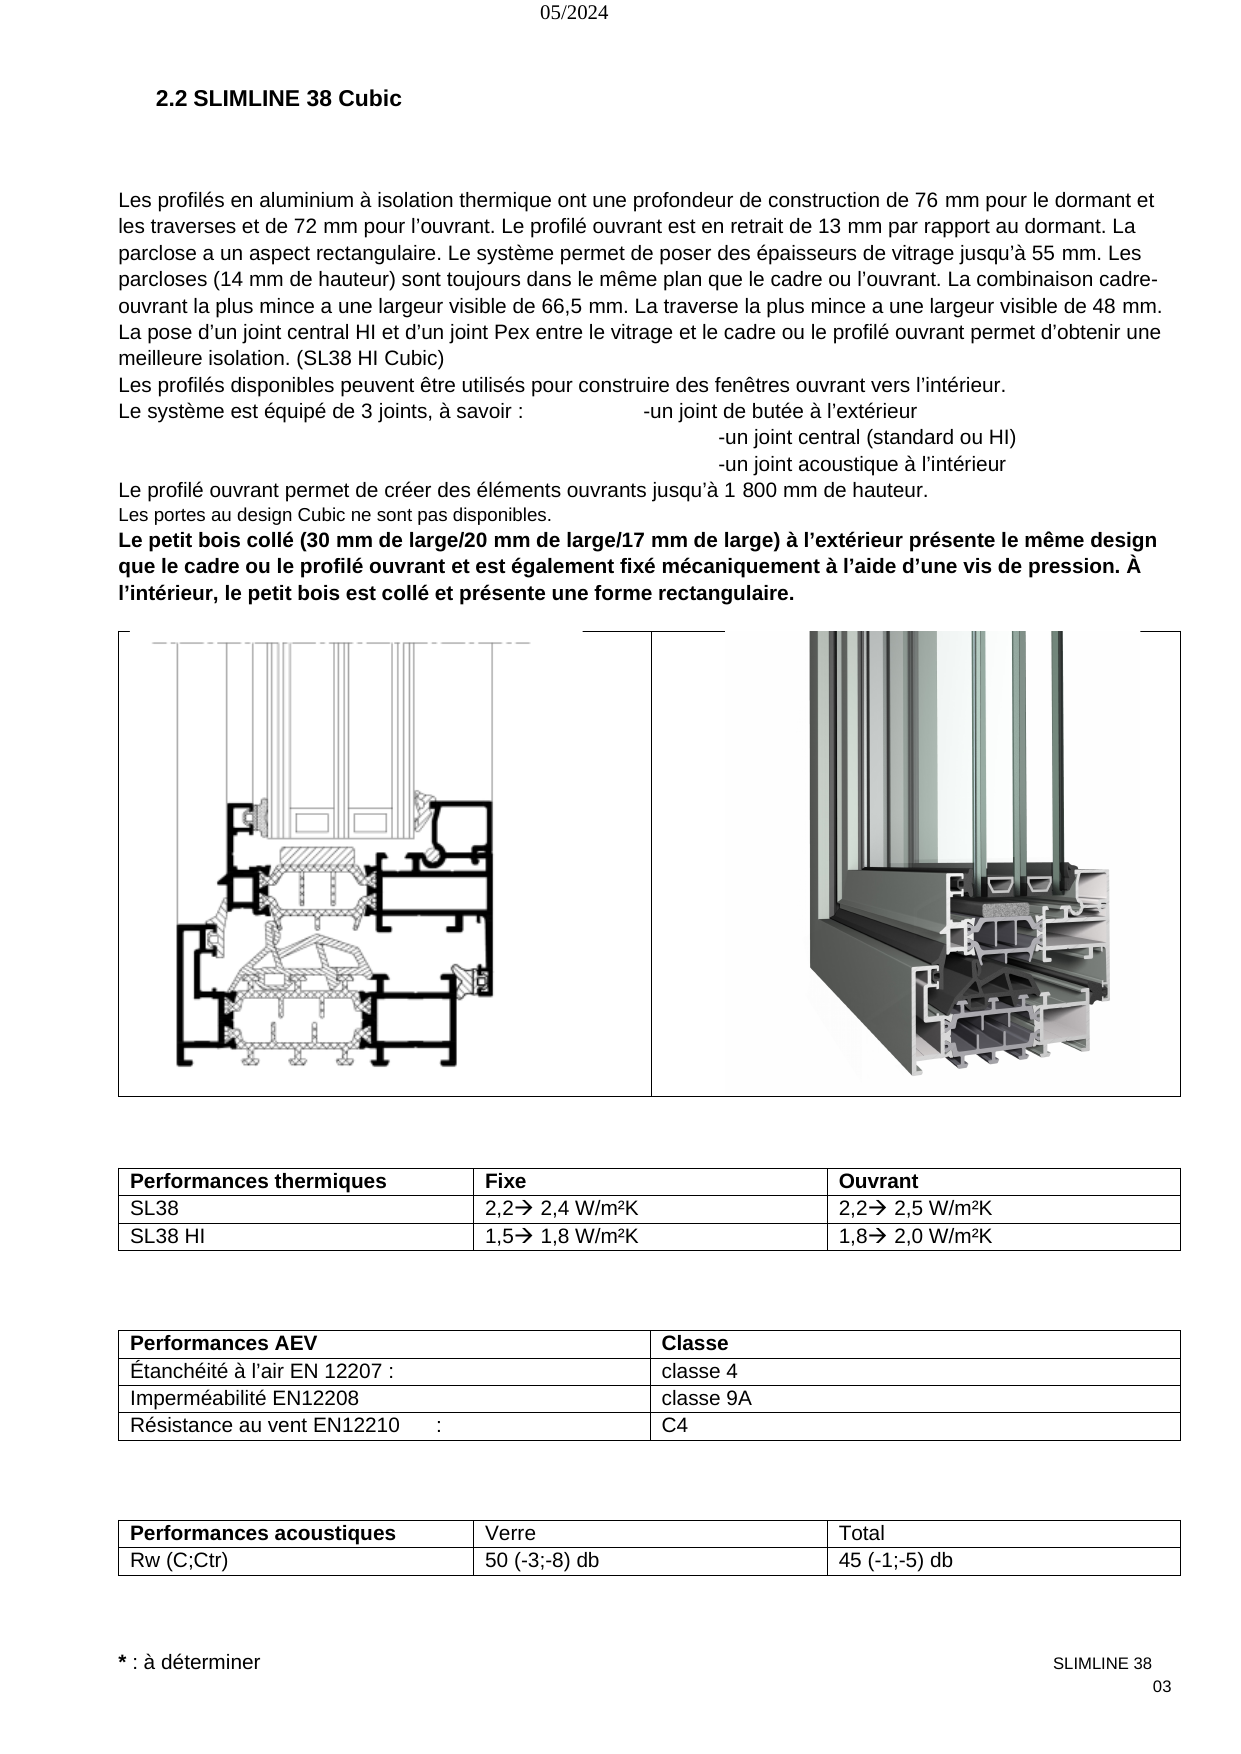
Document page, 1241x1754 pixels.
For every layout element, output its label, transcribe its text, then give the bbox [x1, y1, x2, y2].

text -un joint central (standard ou HI) [118, 425, 1181, 449]
text Les portes au design Cubic ne sont pas disponibles. [118, 504, 1181, 526]
table_header Performances thermiques [119, 1169, 473, 1195]
table_cell 1,8 2,0 W/m²K [828, 1224, 1180, 1250]
table_header Performances AEV [119, 1331, 650, 1357]
table_header Fixe [474, 1169, 827, 1195]
table_cell SL38 HI [119, 1224, 473, 1250]
table_cell classe 4 [651, 1359, 1180, 1385]
table_header Ouvrant [828, 1169, 1180, 1195]
picture [129, 631, 583, 1083]
table_cell Résistance au vent EN12210 : [119, 1413, 650, 1440]
table_header Classe [651, 1331, 1180, 1357]
table_header [119, 632, 651, 1096]
table_cell SL38 [119, 1196, 473, 1222]
text -un joint acoustique à l’intérieur [118, 452, 1181, 476]
table_cell 2,2 2,5 W/m²K [828, 1196, 1180, 1222]
text Le système est équipé de 3 joints, à savoir : -un joint de butée à l’extérieur [118, 399, 1181, 423]
picture [725, 631, 1141, 1094]
table_header Total [828, 1521, 1180, 1547]
table_cell Imperméabilité EN12208 [119, 1386, 650, 1412]
text Les profilés en aluminium à isolation thermique ont une profondeur de construction de 76 mm pour le dormant et les traverses et de 72 mm pour l’ouvrant. Le profilé ouvrant est en retrait de 13 mm par rapport au dormant. La parclose a un aspect rectangulaire. Le système permet de poser des épaisseurs de vitrage jusqu’à 55 mm. Les parcloses (14 mm de hauteur) sont toujours dans le même plan que le cadre ou l’ouvrant. La combinaison cadre-ouvrant la plus mince a une largeur visible de 66,5 mm. La traverse la plus mince a une largeur visible de 48 mm. La pose d’un joint central HI et d’un joint Pex entre le vitrage et le cadre ou le profilé ouvrant permet d’obtenir une meilleure isolation. (SL38 HI Cubic) [118, 188, 1181, 370]
list SLIMLINE 38 Cubic [156, 85, 1181, 112]
table_cell 45 (-1;-5) db [828, 1548, 1180, 1574]
table_cell 2,2 2,4 W/m²K [474, 1196, 827, 1222]
table_cell 1,5 1,8 W/m²K [474, 1224, 827, 1250]
table_header [652, 632, 1180, 1096]
table_header Performances acoustiques [119, 1521, 473, 1547]
table_cell classe 9A [651, 1386, 1180, 1412]
table_cell 50 (-3;-8) db [474, 1548, 827, 1574]
text Les profilés disponibles peuvent être utilisés pour construire des fenêtres ouvrant vers l’intérieur. [118, 372, 1181, 396]
table_cell Rw (C;Ctr) [119, 1548, 473, 1574]
table_cell Étanchéité à l’air EN 12207 : [119, 1359, 650, 1385]
text Le profilé ouvrant permet de créer des éléments ouvrants jusqu’à 1 800 mm de hauteur. [118, 478, 1181, 502]
text Le petit bois collé (30 mm de large/20 mm de large/17 mm de large) à l’extérieur présente le même design que le cadre ou le profilé ouvrant et est également fixé mécaniquement à l’aide d’une vis de pression. À l’intérieur, le petit bois est collé et présente une forme rectangulaire. [118, 528, 1181, 604]
table_header Verre [474, 1521, 827, 1547]
table_cell C4 [651, 1413, 1180, 1440]
